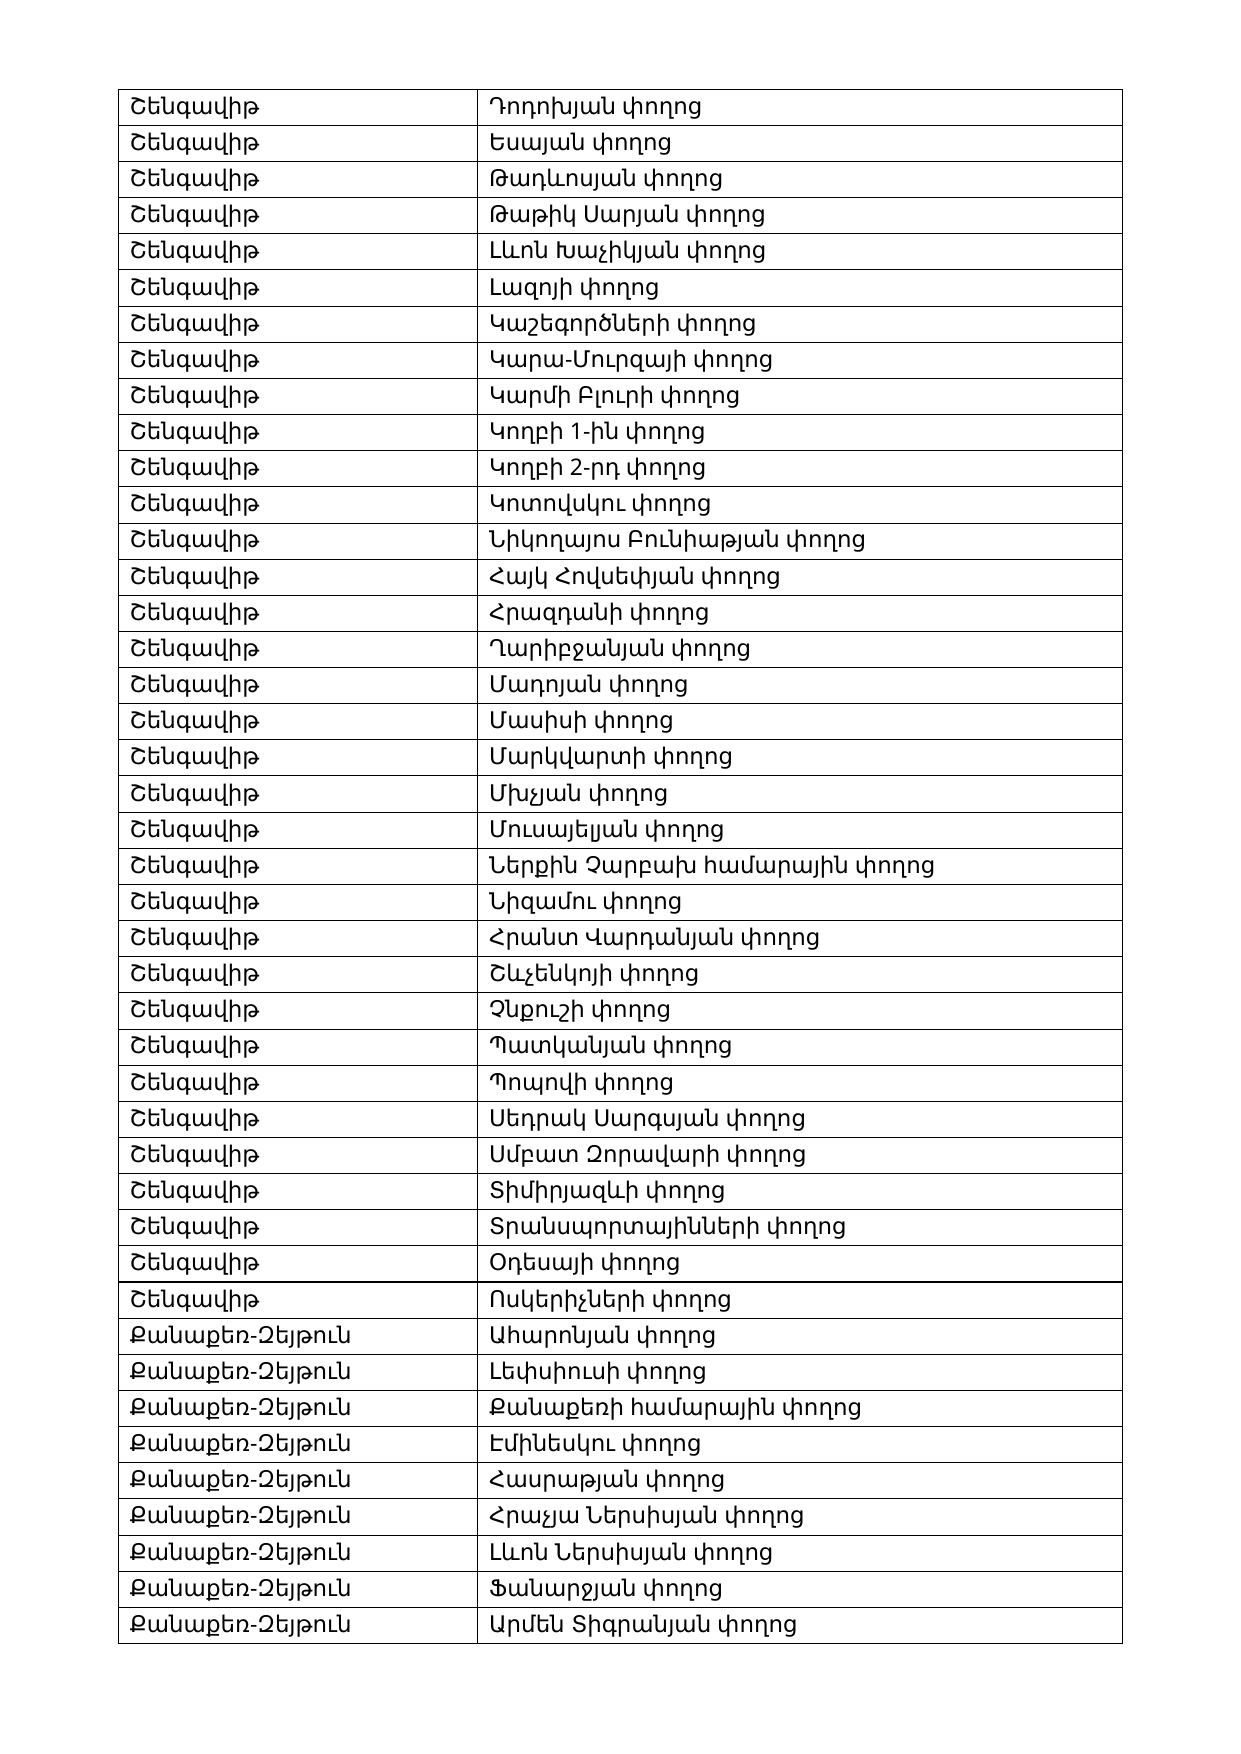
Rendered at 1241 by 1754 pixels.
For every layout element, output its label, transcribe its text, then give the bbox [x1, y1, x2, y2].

table_cell Նիզամու փողոց [478, 885, 1122, 920]
table_cell Շենգավիթ [119, 668, 477, 703]
table_cell Շենգավիթ [119, 307, 477, 342]
table_cell Թաթիկ Սարյան փողոց [478, 198, 1122, 233]
table_cell Լազոյի փողոց [478, 270, 1122, 306]
table_cell Շենգավիթ [119, 993, 477, 1028]
table_cell Շենգավիթ [119, 1174, 477, 1209]
table_cell Ֆանարջյան փողոց [478, 1572, 1122, 1607]
table_cell Շենգավիթ [119, 1102, 477, 1137]
table_cell Շենգավիթ [119, 704, 477, 739]
table_cell Նիկողայոս Բունիաթյան փողոց [478, 524, 1122, 558]
table_cell Քանաքեռ-Զեյթուն [119, 1427, 477, 1462]
table_cell Շենգավիթ [119, 487, 477, 522]
table_cell Շենգավիթ [119, 596, 477, 631]
table_cell Մխչյան փողոց [478, 776, 1122, 812]
table_cell Քանաքեռ-Զեյթուն [119, 1608, 477, 1643]
table_cell Կաշեգործների փողոց [478, 307, 1122, 342]
table_cell Շենգավիթ [119, 957, 477, 992]
table_cell Շենգավիթ [119, 198, 477, 233]
table_cell Շենգավիթ [119, 1138, 477, 1173]
table_cell Քանաքեռ-Զեյթուն [119, 1391, 477, 1426]
table_cell Շենգավիթ [119, 234, 477, 269]
table_cell Սեդրակ Սարգսյան փողոց [478, 1102, 1122, 1137]
table_cell Շենգավիթ [119, 740, 477, 775]
table_cell Տրանսպորտայինների փողոց [478, 1210, 1122, 1245]
table_cell Պատկանյան փողոց [478, 1030, 1122, 1064]
table_cell Կարմի Բլուրի փողոց [478, 379, 1122, 414]
table_cell Մադոյան փողոց [478, 668, 1122, 703]
table_cell Շենգավիթ [119, 849, 477, 884]
table_cell Հասրաթյան փողոց [478, 1463, 1122, 1498]
table_cell Կողբի 2-րդ փողոց [478, 451, 1122, 486]
table_cell Շենգավիթ [119, 813, 477, 848]
table_cell Ոսկերիչների փողոց [478, 1283, 1122, 1318]
table_cell Շենգավիթ [119, 270, 477, 306]
table_cell Շենգավիթ [119, 415, 477, 450]
table_cell Հրազդանի փողոց [478, 596, 1122, 631]
table_cell Կողբի 1-ին փողոց [478, 415, 1122, 450]
table_cell Քանաքեռ-Զեյթուն [119, 1355, 477, 1390]
table_cell Պոպովի փողոց [478, 1066, 1122, 1101]
table_cell Շենգավիթ [119, 90, 477, 125]
table_cell Էմինեսկու փողոց [478, 1427, 1122, 1462]
table_cell Շենգավիթ [119, 1283, 477, 1318]
table_cell Հրանտ Վարդանյան փողոց [478, 921, 1122, 956]
table_cell Շենգավիթ [119, 885, 477, 920]
table_cell Սմբատ Զորավարի փողոց [478, 1138, 1122, 1173]
table_cell Շենգավիթ [119, 524, 477, 558]
table_cell Դոդոխյան փողոց [478, 90, 1122, 125]
table_cell Ղարիբջանյան փողոց [478, 632, 1122, 667]
table_cell Շենգավիթ [119, 379, 477, 414]
table_cell Քանաքեռ-Զեյթուն [119, 1319, 477, 1354]
table_cell Լևոն Ներսիսյան փողոց [478, 1536, 1122, 1571]
table_cell Շենգավիթ [119, 1210, 477, 1245]
table_cell Տիմիրյազևի փողոց [478, 1174, 1122, 1209]
table_cell Շենգավիթ [119, 1066, 477, 1101]
table_cell Շենգավիթ [119, 343, 477, 378]
table_cell Մուսայելյան փողոց [478, 813, 1122, 848]
table_cell Եսայան փողոց [478, 126, 1122, 161]
table_cell Շենգավիթ [119, 776, 477, 812]
table_cell Լևոն Խաչիկյան փողոց [478, 234, 1122, 269]
table_cell Շենգավիթ [119, 1246, 477, 1281]
table_cell Մարկվարտի փողոց [478, 740, 1122, 775]
table_cell Հայկ Հովսեփյան փողոց [478, 560, 1122, 595]
table_cell Ներքին Չարբախ համարային փողոց [478, 849, 1122, 884]
table_cell Քանաքեռ-Զեյթուն [119, 1572, 477, 1607]
table_cell Հրաչյա Ներսիսյան փողոց [478, 1499, 1122, 1534]
table_cell Քանաքեռ-Զեյթուն [119, 1463, 477, 1498]
table_cell Շենգավիթ [119, 1030, 477, 1064]
table_cell Շենգավիթ [119, 126, 477, 161]
table_cell Քանաքեռի համարային փողոց [478, 1391, 1122, 1426]
table_cell Շևչենկոյի փողոց [478, 957, 1122, 992]
table_cell Ահարոնյան փողոց [478, 1319, 1122, 1354]
table_cell Շենգավիթ [119, 451, 477, 486]
table_cell Շենգավիթ [119, 632, 477, 667]
table_cell Շենգավիթ [119, 560, 477, 595]
table_cell Շենգավիթ [119, 162, 477, 197]
table_cell Կարա-Մուրզայի փողոց [478, 343, 1122, 378]
table_cell Քանաքեռ-Զեյթուն [119, 1499, 477, 1534]
table_cell Չնքուշի փողոց [478, 993, 1122, 1028]
table_cell Մասիսի փողոց [478, 704, 1122, 739]
table_cell Լեփսիուսի փողոց [478, 1355, 1122, 1390]
table_cell Թադևոսյան փողոց [478, 162, 1122, 197]
table_cell Արմեն Տիգրանյան փողոց [478, 1608, 1122, 1643]
table_cell Կոտովսկու փողոց [478, 487, 1122, 522]
table_cell Քանաքեռ-Զեյթուն [119, 1536, 477, 1571]
table_cell Շենգավիթ [119, 921, 477, 956]
table_cell Օդեսայի փողոց [478, 1246, 1122, 1281]
